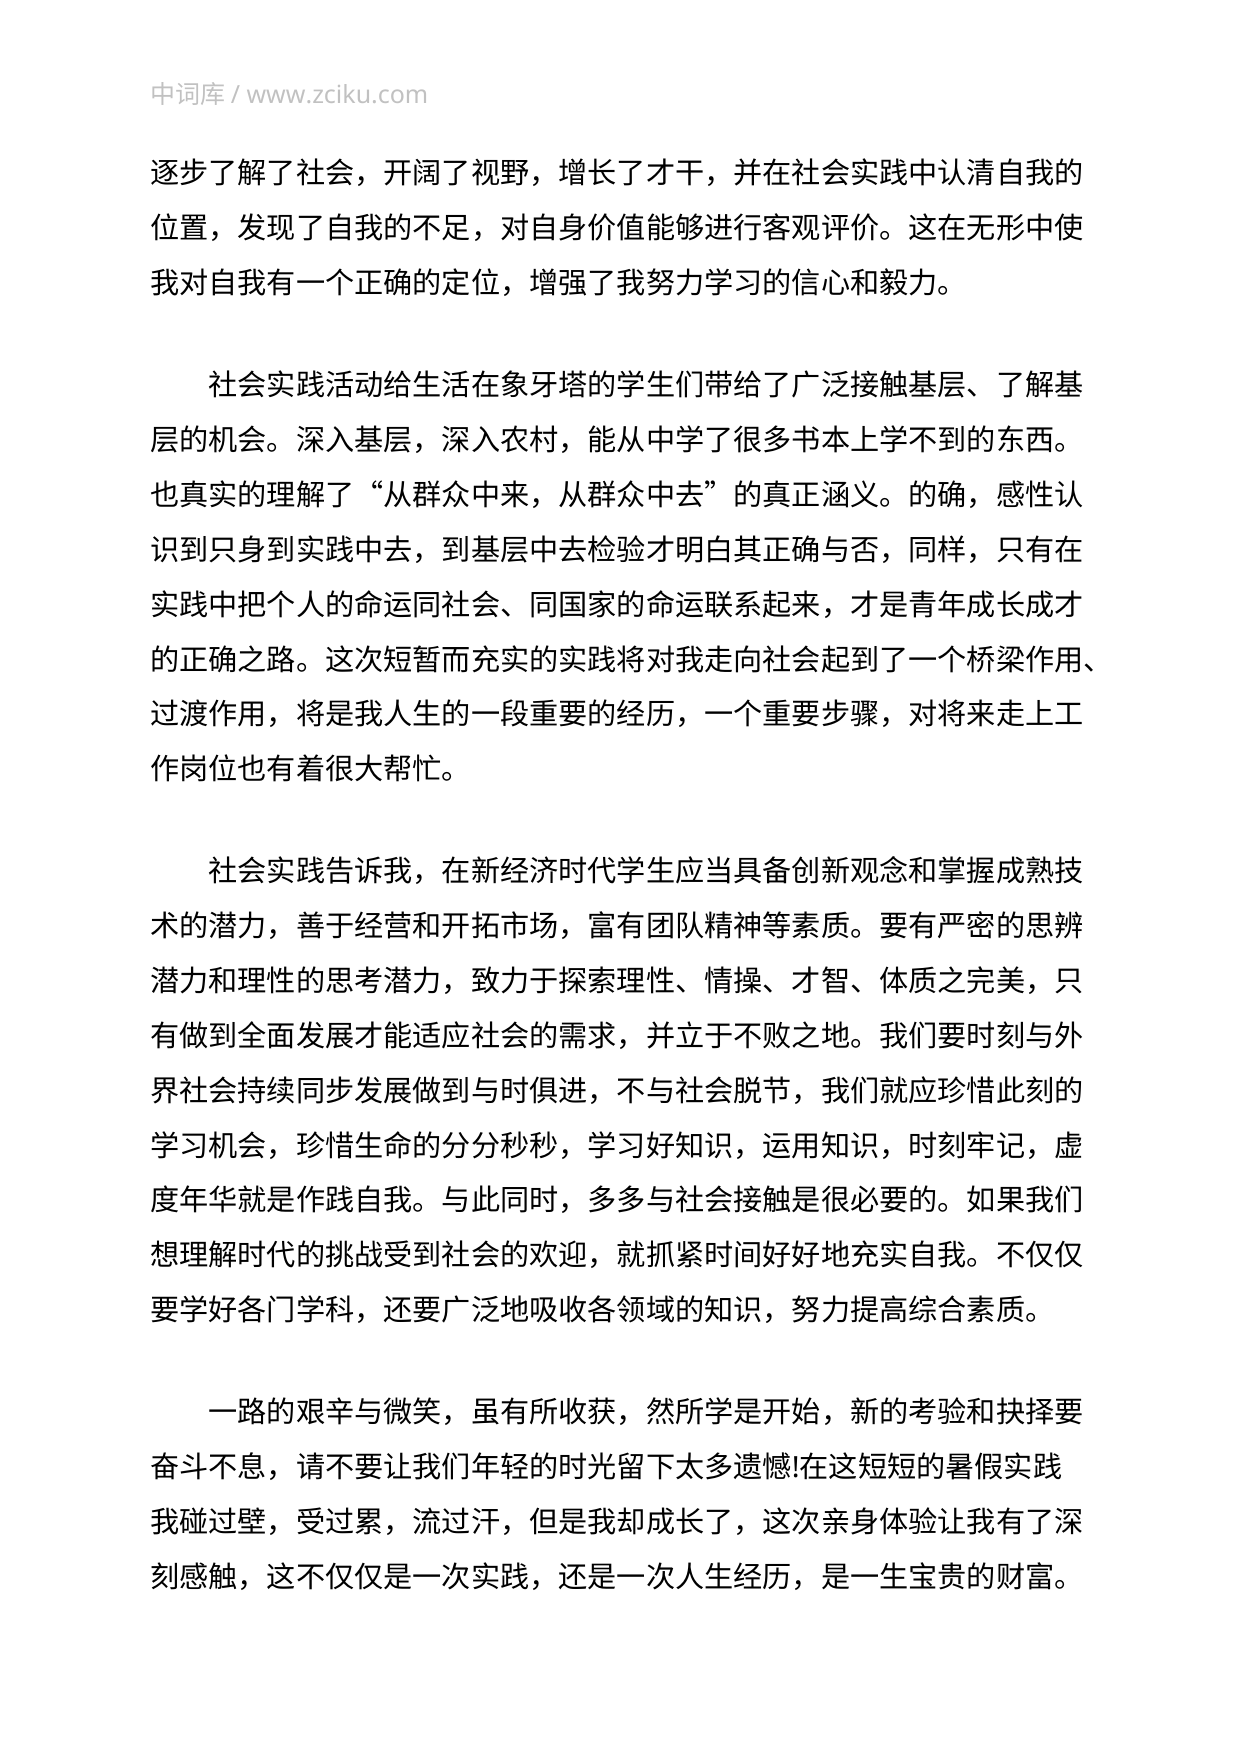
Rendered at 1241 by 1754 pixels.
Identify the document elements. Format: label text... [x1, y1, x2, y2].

text 社会实践告诉我，在新经济时代学生应当具备创新观念和掌握成熟技术的潜力，善于经营和开拓市场，富有团队精神等素质。要有严密的思辨潜力和理性的思考潜力，致力于探索理性、情操、才智、体质之完美，只有做到全面发展才能适应社会的需求，并立于不败之地。我们要时刻与外界社会持续同步发展做到与时俱进，不与社会脱节，我们就应珍惜此刻的学习机会，珍惜生命的分分秒秒，学习好知识，运用知识，时刻牢记，虚度年华就是作践自我。与此同时，多多与社会接触是很必要的。如果我们想理解时代的挑战受到社会的欢迎，就抓紧时间好好地充实自我。不仅仅要学好各门学科，还要广泛地吸收各领域的知识，努力提高综合素质。 [150, 848, 1090, 1329]
text 社会实践活动给生活在象牙塔的学生们带给了广泛接触基层、了解基层的机会。深入基层，深入农村，能从中学了很多书本上学不到的东西。也真实的理解了“从群众中来，从群众中去”的真正涵义。的确，感性认识到只身到实践中去，到基层中去检验才明白其正确与否，同样，只有在实践中把个人的命运同社会、同国家的命运联系起来，才是青年成长成才的正确之路。这次短暂而充实的实践将对我走向社会起到了一个桥梁作用、过渡作用，将是我人生的一段重要的经历，一个重要步骤，对将来走上工作岗位也有着很大帮忙。 [150, 362, 1090, 788]
text 一路的艰辛与微笑，虽有所收获，然所学是开始，新的考验和抉择要奋斗不息，请不要让我们年轻的时光留下太多遗憾!在这短短的暑假实践我碰过壁，受过累，流过汗，但是我却成长了，这次亲身体验让我有了深刻感触，这不仅仅是一次实践，还是一次人生经历，是一生宝贵的财富。 [150, 1388, 1090, 1596]
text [150, 150, 1090, 302]
